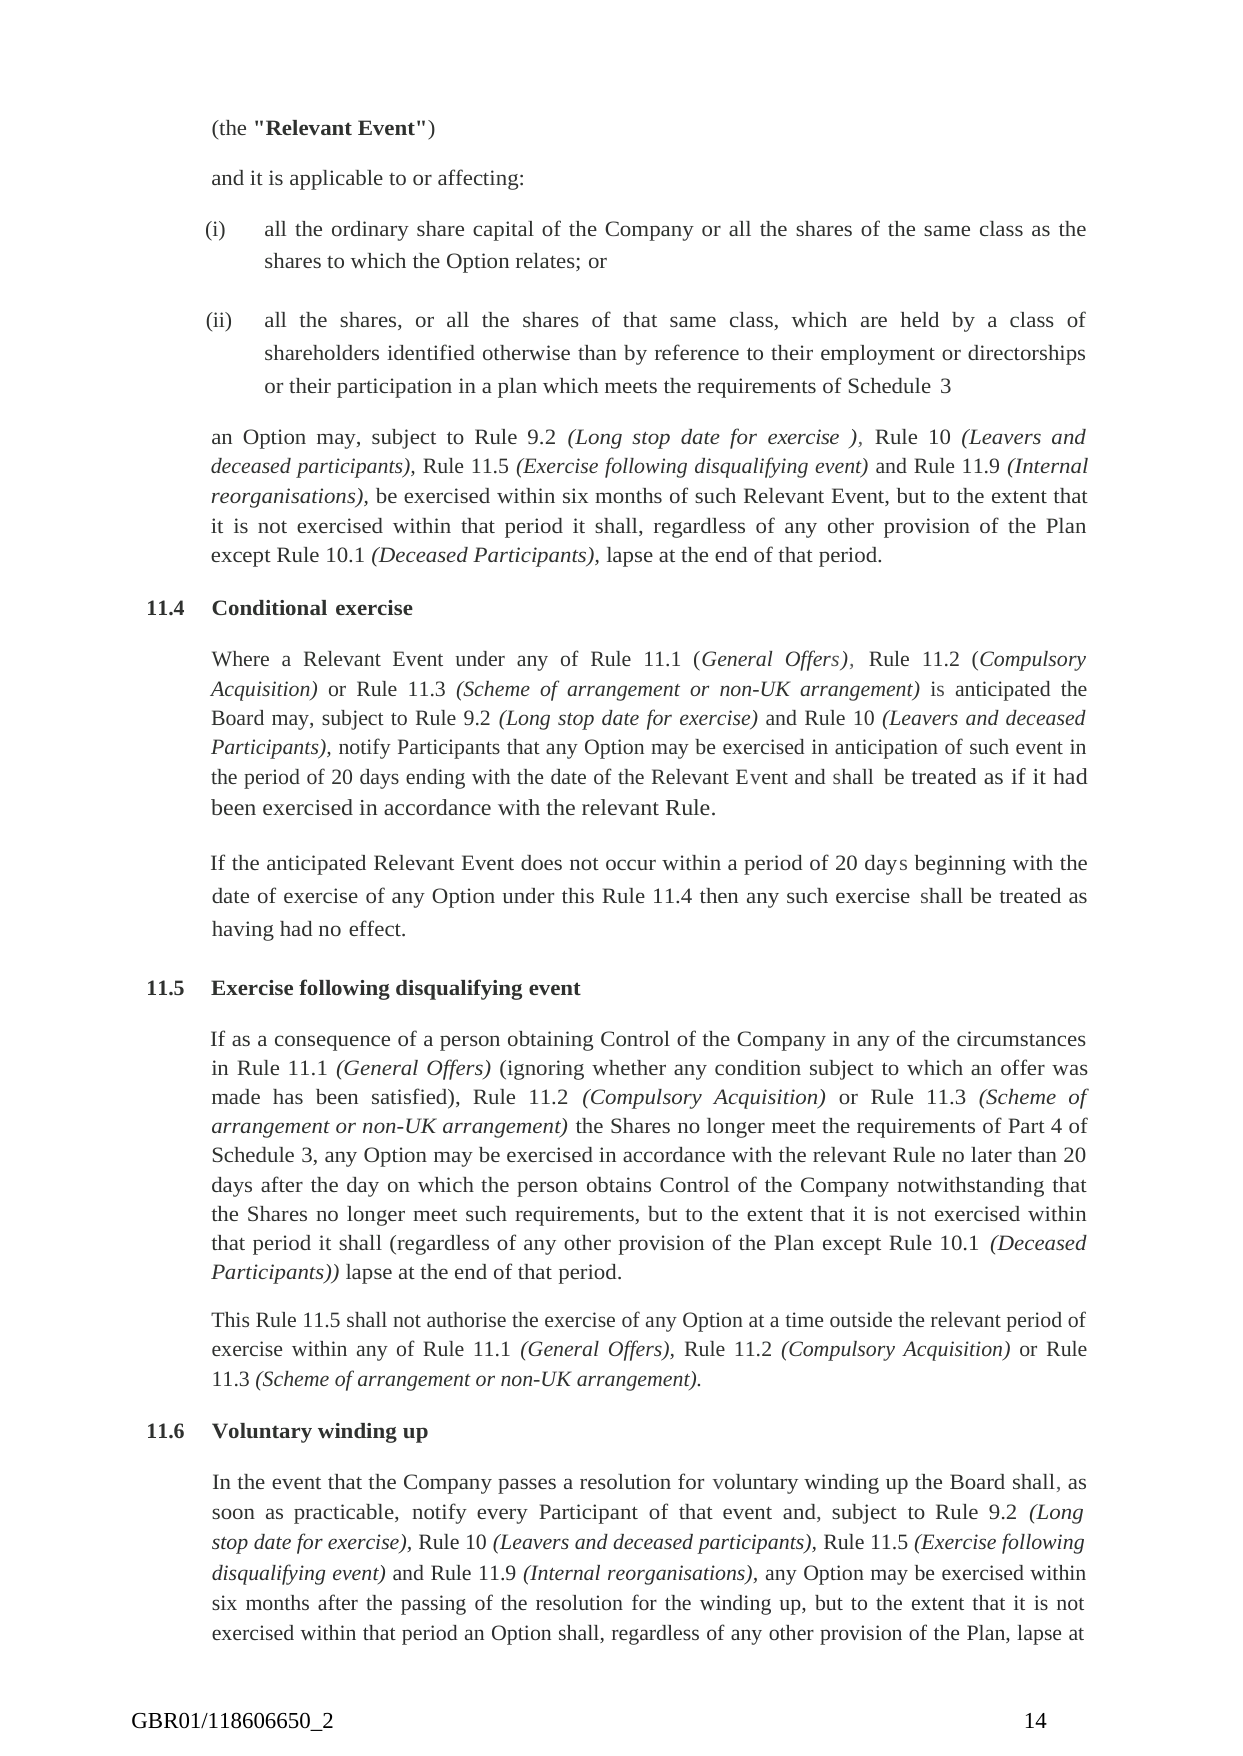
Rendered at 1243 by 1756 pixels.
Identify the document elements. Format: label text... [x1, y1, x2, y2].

list all the ordinary share capital of the Company or all the shares of the same class as the shares to which the Option relates; or [205, 216, 1088, 274]
text (the "Relevant Event") [211, 114, 1103, 140]
text an Option may, subject to Rule 9.2 (Long stop date for exercise ), Rule 10 (Leavers and deceased participants), Rule 11.5 (Exercise following disqualifying event) and Rule 11.9 (Internal reorganisations), be exercised within six months of such Relevant Event, but to the extent that it is not exercised within that period it shall, regardless of any other provision of the Plan except Rule 10.1 (Deceased Participants), lapse at the end of that period. [211, 424, 1088, 568]
list all the shares, or all the shares of that same class, which are held by a class of shareholders identified otherwise than by reference to their employment or directorships or their participation in a plan which meets the requirements of Schedule 3 [206, 307, 1088, 398]
text If as a consequence of a person obtaining Control of the Company in any of the circumstances in Rule 11.1 (General Offers) (ignoring whether any condition subject to which an offer was made has been satisfied), Rule 11.2 (Compulsory Acquisition) or Rule 11.3 (Scheme of arrangement or non-UK arrangement) the Shares no longer meet the requirements of Part 4 of Schedule 3, any Option may be exercised in accordance with the relevant Rule no later than 20 days after the day on which the person obtains Control of the Company notwithstanding that the Shares no longer meet such requirements, but to the extent that it is not exercised within that period it shall (regardless of any other provision of the Plan except Rule 10.1 (Deceased Participants)) lapse at the end of that period. [210, 1026, 1089, 1284]
text If the anticipated Relevant Event does not occur within a period of 20 days beginning with the date of exercise of any Option under this Rule 11.4 then any such exercise shall be treated as having had no effect. [210, 850, 1088, 941]
text and it is applicable to or affecting: [211, 165, 1103, 190]
text Where a Relevant Event under any of Rule 11.1 (General Offers), Rule 11.2 (Compulsory Acquisition) or Rule 11.3 (Scheme of arrangement or non-UK arrangement) is anticipated the Board may, subject to Rule 9.2 (Long stop date for exercise) and Rule 10 (Leavers and deceased Participants), notify Participants that any Option may be exercised in anticipation of such event in the period of 20 days ending with the date of the Relevant Event and shall be treated as if it had been exercised in accordance with the relevant Rule. [211, 646, 1088, 820]
list Exercise following disqualifying event [146, 974, 1103, 1000]
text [212, 1469, 1087, 1645]
list Voluntary winding up [146, 1418, 1103, 1443]
text This Rule 11.5 shall not authorise the exercise of any Option at a time outside the relevant period of exercise within any of Rule 11.1 (General Offers), Rule 11.2 (Compulsory Acquisition) or Rule 11.3 (Scheme of arrangement or non-UK arrangement). [211, 1307, 1087, 1391]
list Conditional exercise [146, 595, 1103, 620]
